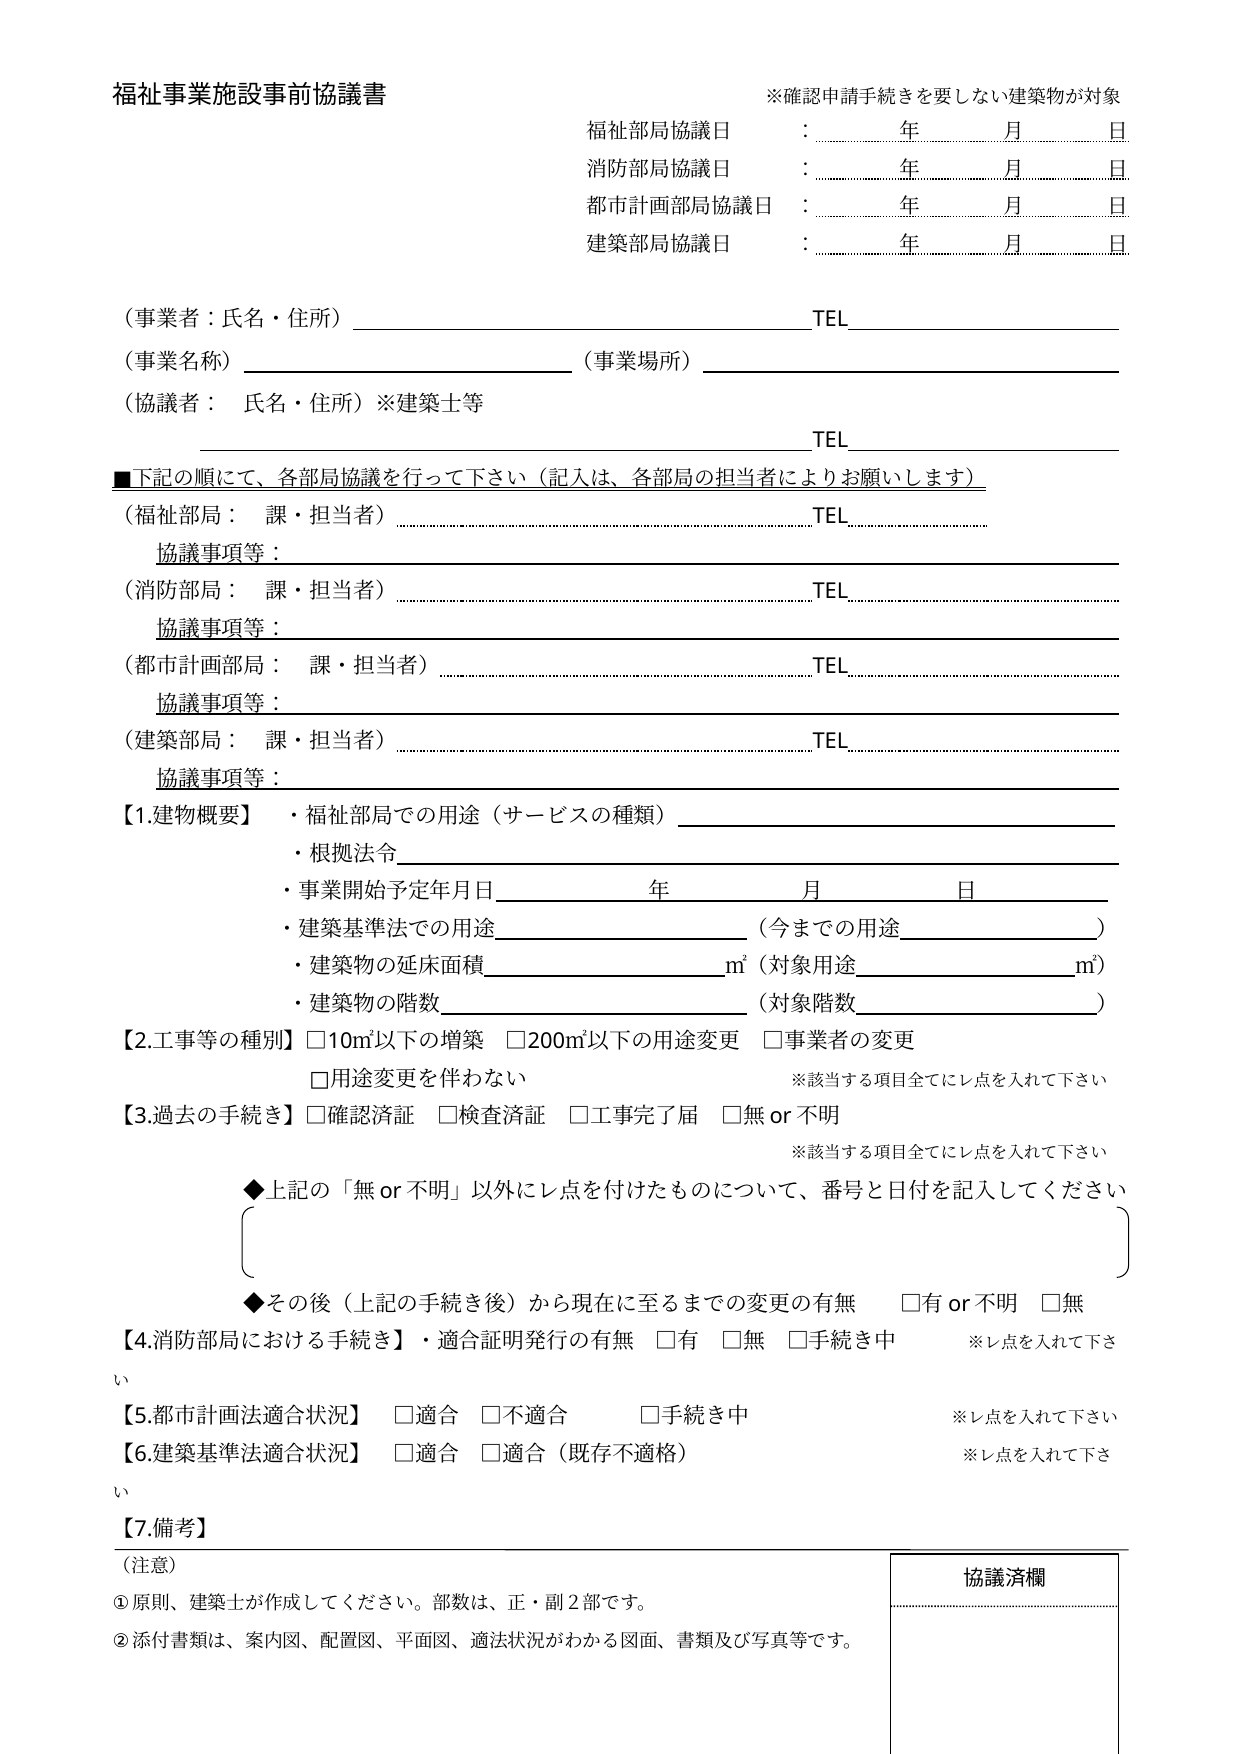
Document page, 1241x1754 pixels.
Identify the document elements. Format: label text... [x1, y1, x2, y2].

text 都市計画部局協議日 ： 年 月 日 [112, 186, 1128, 224]
text ・事業開始予定年月日 年 月 日 [112, 871, 1128, 908]
text 【5.都市計画法適合状況】 □適合 □不適合 □手続き中 ※レ点を入れて下さい [112, 1396, 1128, 1433]
text 福祉部局協議日 ： 年 月 日 [112, 111, 1128, 149]
text （事業名称） （事業場所） [112, 341, 1128, 378]
text 【2.工事等の種別】□10㎡以下の増築 □200㎡以下の用途変更 □事業者の変更 □用途変更を伴わない ※該当する項目全てにレ点を入れて下さい [112, 1021, 1128, 1096]
text 福祉事業施設事前協議書 ※確認申請手続きを要しない建築物が対象 [112, 74, 1128, 111]
text ②添付書類は、案内図、配置図、平面図、適法状況がわかる図面、書類及び写真等です。 [112, 1621, 890, 1658]
text ※該当する項目全てにレ点を入れて下さい [112, 1133, 1128, 1171]
text （事業者：氏名・住所） TEL [112, 299, 1128, 336]
text 消防部局協議日 ： 年 月 日 [112, 149, 1128, 186]
text ■下記の順にて、各部局協議を行って下さい（記入は、各部局の担当者によりお願いします） [112, 458, 1128, 496]
text 【7.備考】 [112, 1508, 1128, 1546]
text ①原則、建築士が作成してください。部数は、正・副２部です。 [112, 1583, 890, 1621]
text 【3.過去の手続き】□確認済証 □検査済証 □工事完了届 □無or不明 [112, 1096, 1128, 1133]
text ◆その後（上記の手続き後）から現在に至るまでの変更の有無 □有or不明 □無 [112, 1283, 1128, 1321]
text 協議事項等： [156, 683, 1128, 721]
text ・根拠法令 [112, 833, 1128, 871]
text （協議者： 氏名・住所）※建築士等 [112, 383, 1128, 421]
text TEL [112, 421, 1128, 458]
text ・建築物の階数 （対象階数 ） [112, 983, 1128, 1021]
text 協議事項等： [156, 758, 1128, 796]
text 【6.建築基準法適合状況】 □適合 □適合（既存不適格） ※レ点を入れて下さい [112, 1433, 1128, 1508]
text ・建築物の延床面積 ㎡（対象用途 ㎡） [112, 946, 1128, 983]
text （消防部局： 課・担当者） TEL [112, 571, 1128, 608]
text （建築部局： 課・担当者） TEL [112, 721, 1128, 758]
text 【1.建物概要】 ・福祉部局での用途（サービスの種類） [112, 796, 1128, 833]
text （福祉部局： 課・担当者） TEL 協議事項等： [112, 496, 1128, 571]
text 建築部局協議日 ： 年 月 日 [112, 224, 1128, 261]
text （都市計画部局： 課・担当者） TEL [112, 646, 1128, 683]
text ・建築基準法での用途 （今までの用途 ） [112, 908, 1128, 946]
text ◆上記の「無or不明」以外にレ点を付けたものについて、番号と日付を記入してください [112, 1171, 1128, 1246]
text （注意） [112, 1546, 1128, 1583]
text 【4.消防部局における手続き】・適合証明発行の有無 □有 □無 □手続き中 ※レ点を入れて下さい [112, 1321, 1128, 1396]
text 協議事項等： [156, 608, 1128, 646]
